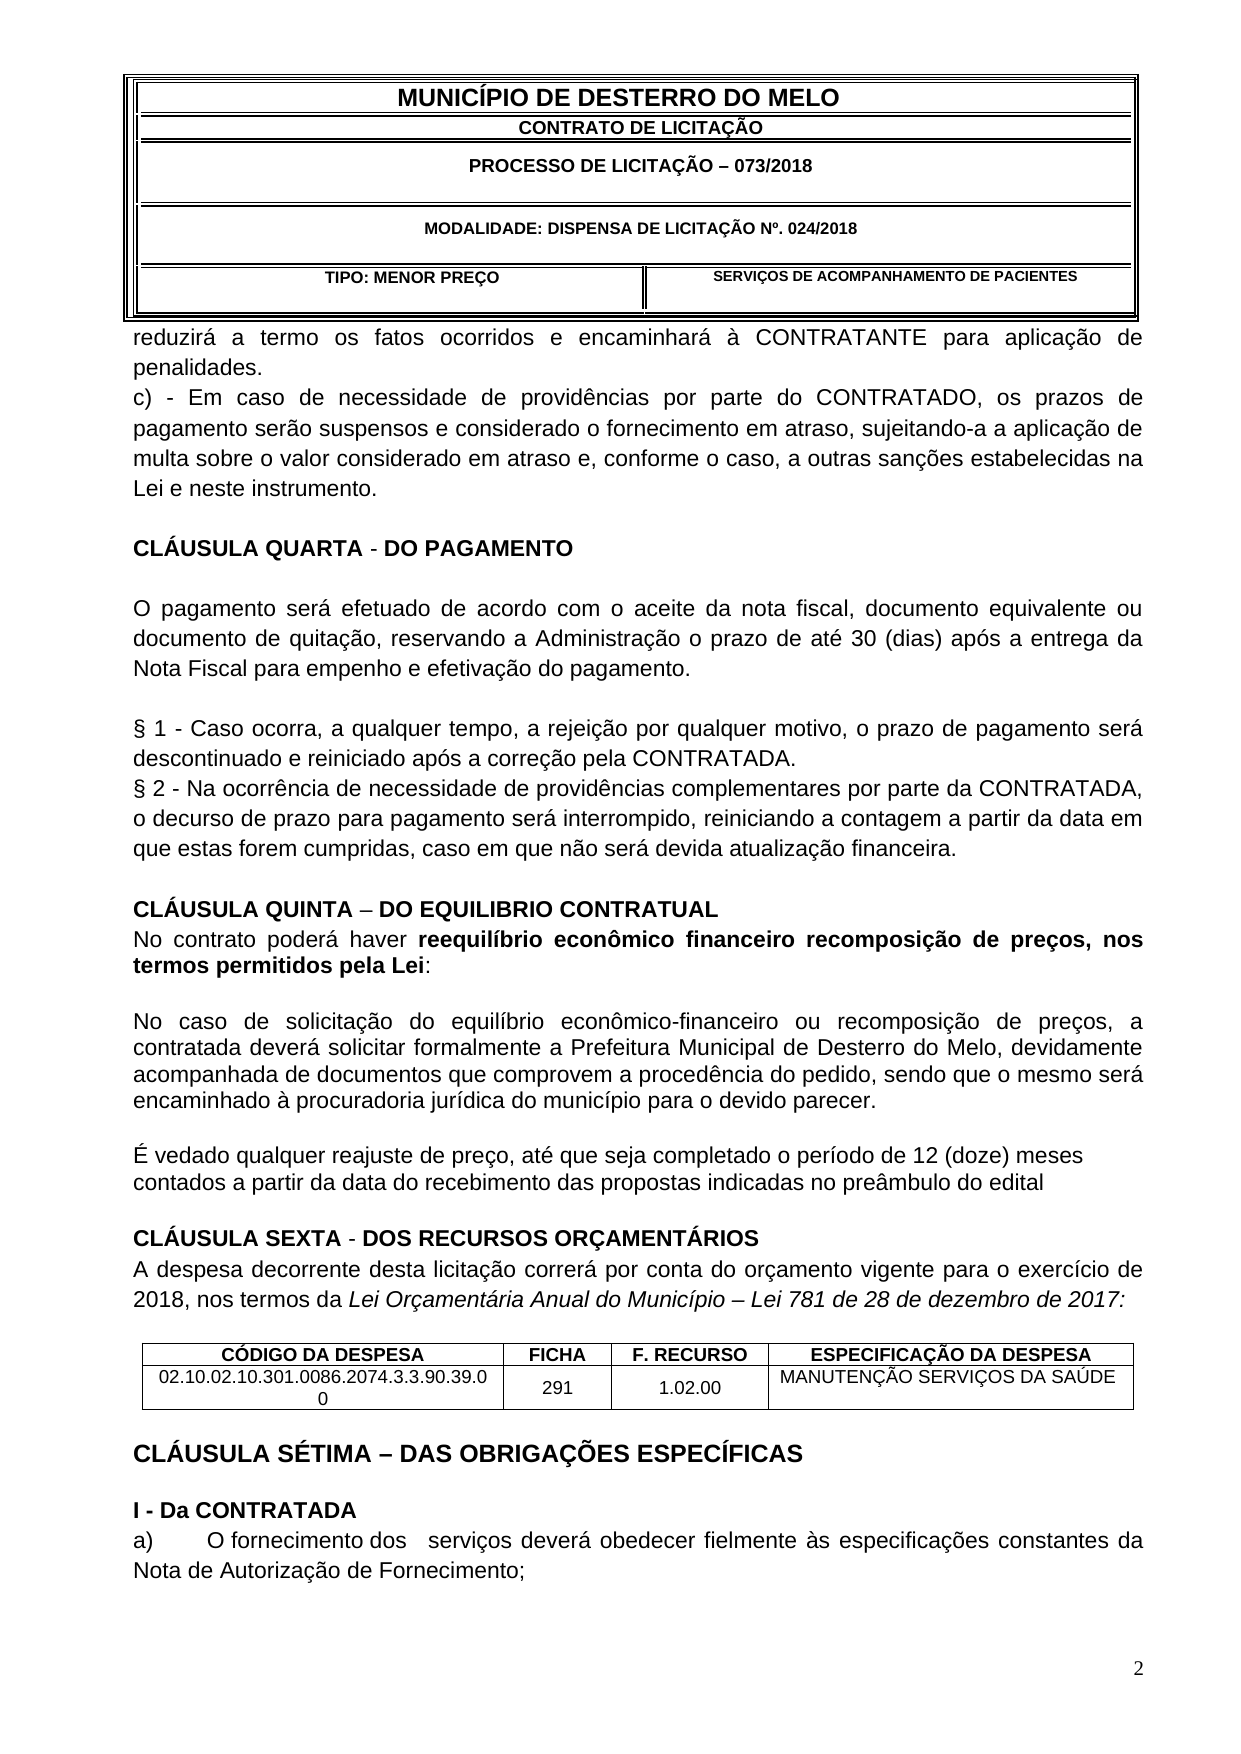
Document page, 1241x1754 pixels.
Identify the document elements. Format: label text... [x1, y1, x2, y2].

text § 1 - Caso ocorra, a qualquer tempo, a rejeição por qualquer motivo, o prazo de pagamento será descontinuado e reiniciado após a correção pela CONTRATADA. [133, 714, 1144, 771]
text No caso de solicitação do equilíbrio econômico-financeiro ou recomposição de preços, a contratada deverá solicitar formalmente a Prefeitura Municipal de Desterro do Melo, devidamente acompanhada de documentos que comprovem a procedência do pedido, sendo que o mesmo será encaminhado à procuradoria jurídica do município para o devido parecer. [133, 1008, 1144, 1113]
table_header CÓDIGO DA DESPESA [143, 1344, 503, 1365]
text A despesa decorrente desta licitação correrá por conta do orçamento vigente para o exercício de 2018, nos termos da Lei Orçamentária Anual do Município – Lei 781 de 28 de dezembro de 2017: [133, 1256, 1144, 1312]
table_header F. RECURSO [612, 1344, 768, 1365]
text c) - Em caso de necessidade de providências por parte do CONTRATADO, os prazos de pagamento serão suspensos e considerado o fornecimento em atraso, sujeitando-a a aplicação de multa sobre o valor considerado em atraso e, conforme o caso, a outras sanções estabelecidas na Lei e neste instrumento. [133, 384, 1144, 501]
table_header FICHA [504, 1344, 611, 1365]
text O pagamento será efetuado de acordo com o aceite da nota fiscal, documento equivalente ou documento de quitação, reservando a Administração o prazo de até 30 (dias) após a entrega da Nota Fiscal para empenho e efetivação do pagamento. [133, 595, 1144, 682]
text CLÁUSULA QUINTA – DO EQUILIBRIO CONTRATUAL [133, 896, 1144, 922]
text CLÁUSULA SEXTA - DOS RECURSOS ORÇAMENTÁRIOS [133, 1225, 1144, 1252]
table_header ESPECIFICAÇÃO DA DESPESA [769, 1344, 1133, 1365]
text § 2 - Na ocorrência de necessidade de providências complementares por parte da CONTRATADA, o decurso de prazo para pagamento será interrompido, reiniciando a contagem a partir da data em que estas forem cumpridas, caso em que não será devida atualização financeira. [133, 775, 1144, 862]
text CLÁUSULA SÉTIMA – DAS OBRIGAÇÕES ESPECÍFICAS [133, 1439, 1144, 1468]
text a) O fornecimento dos serviços deverá obedecer fielmente às especificações constantes da Nota de Autorização de Fornecimento; [133, 1527, 1144, 1584]
text No contrato poderá haver reequilíbrio econômico financeiro recomposição de preços, nos termos permitidos pela Lei: [133, 926, 1144, 979]
table_cell 291 [504, 1366, 611, 1409]
table_cell 02.10.02.10.301.0086.2074.3.3.90.39.00 [143, 1366, 503, 1409]
table_cell MANUTENÇÃO SERVIÇOS DA SAÚDE [769, 1366, 1133, 1409]
text É vedado qualquer reajuste de preço, até que seja completado o período de 12 (doze) meses contados a partir da data do recebimento das propostas indicadas no preâmbulo do edital [133, 1142, 1144, 1195]
table_cell 1.02.00 [612, 1366, 768, 1409]
text I - Da CONTRATADA [133, 1497, 1144, 1523]
text CLÁUSULA QUARTA - DO PAGAMENTO [133, 535, 1144, 562]
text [133, 324, 1144, 381]
